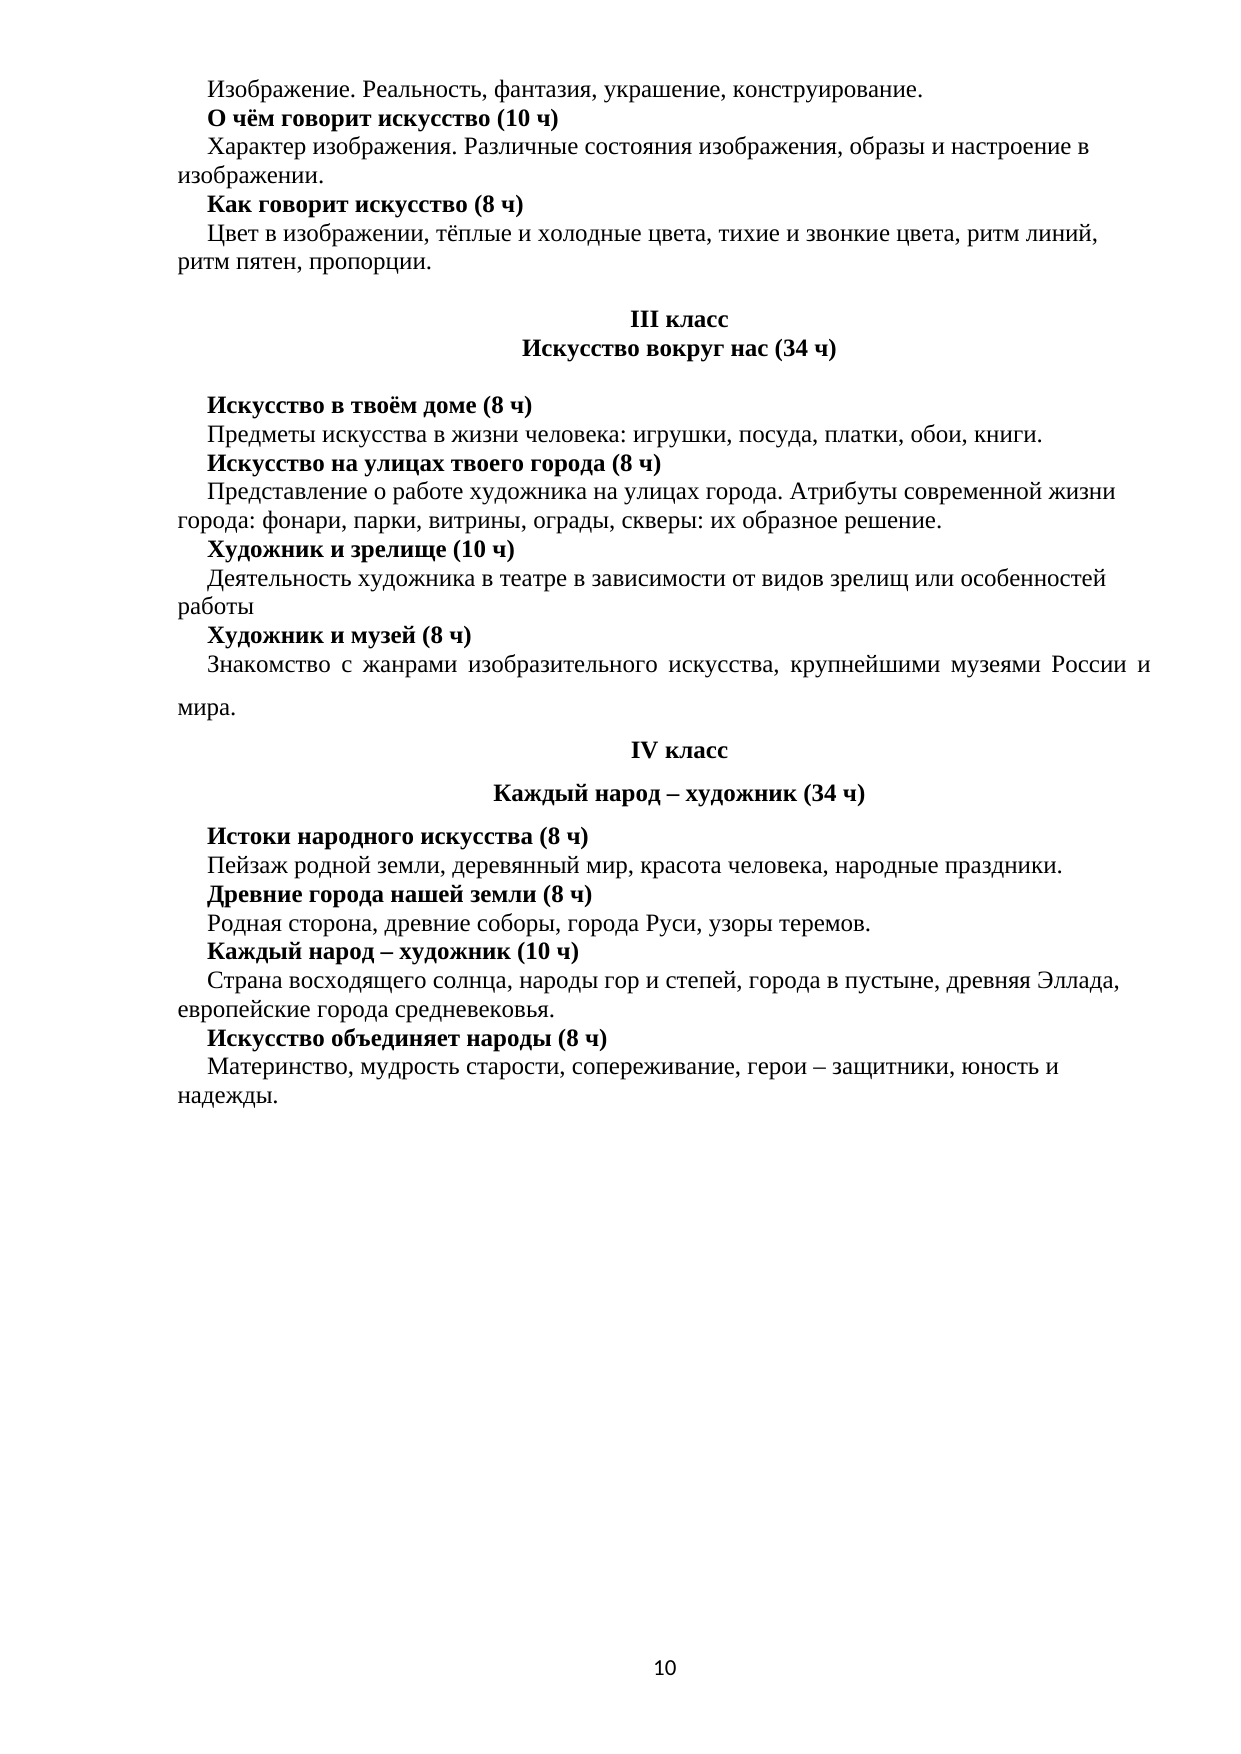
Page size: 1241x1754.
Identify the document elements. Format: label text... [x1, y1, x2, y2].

text Искусство объединяет народы (8 ч) [177, 1023, 1152, 1051]
text Представление о работе художника на улицах города. Атрибуты современной жизни города: фонари, парки, витрины, ограды, скверы: их образное решение. [177, 476, 1152, 534]
text Искусство в твоём доме (8 ч) [177, 390, 1152, 419]
text Художник и музей (8 ч) [177, 620, 1152, 649]
text Цвет в изображении, тёплые и холодные цвета, тихие и звонкие цвета, ритм линий, ритм пятен, пропорции. [177, 218, 1152, 275]
text Предметы искусства в жизни человека: игрушки, посуда, платки, обои, книги. [177, 419, 1152, 448]
text Каждый народ – художник (34 ч) [177, 778, 1152, 807]
text О чём говорит искусство (10 ч) [177, 103, 1152, 131]
text Деятельность художника в театре в зависимости от видов зрелищ или особенностей работы [177, 563, 1152, 620]
text Древние города нашей земли (8 ч) [177, 879, 1152, 908]
text Истоки народного искусства (8 ч) [177, 821, 1152, 850]
text Пейзаж родной земли, деревянный мир, красота человека, народные праздники. [177, 850, 1152, 879]
text Знакомство с жанрами изобразительного искусства, крупнейшими музеями России и мира. [177, 649, 1152, 721]
text Художник и зрелище (10 ч) [177, 534, 1152, 563]
text Родная сторона, древние соборы, города Руси, узоры теремов. [177, 908, 1152, 936]
text Искусство на улицах твоего города (8 ч) [177, 448, 1152, 476]
text Материнство, мудрость старости, сопереживание, герои – защитники, юность и надежды. [177, 1051, 1152, 1109]
text Страна восходящего солнца, народы гор и степей, города в пустыне, древняя Эллада, европейские города средневековья. [177, 965, 1152, 1023]
text Характер изображения. Различные состояния изображения, образы и настроение в изображении. [177, 131, 1152, 189]
text Как говорит искусство (8 ч) [177, 189, 1152, 218]
text Искусство вокруг нас (34 ч) [177, 333, 1152, 361]
text IV класс [177, 735, 1152, 764]
text Изображение. Реальность, фантазия, украшение, конструирование. [177, 74, 1152, 103]
text III класс [177, 304, 1152, 333]
text Каждый народ – художник (10 ч) [177, 936, 1152, 965]
